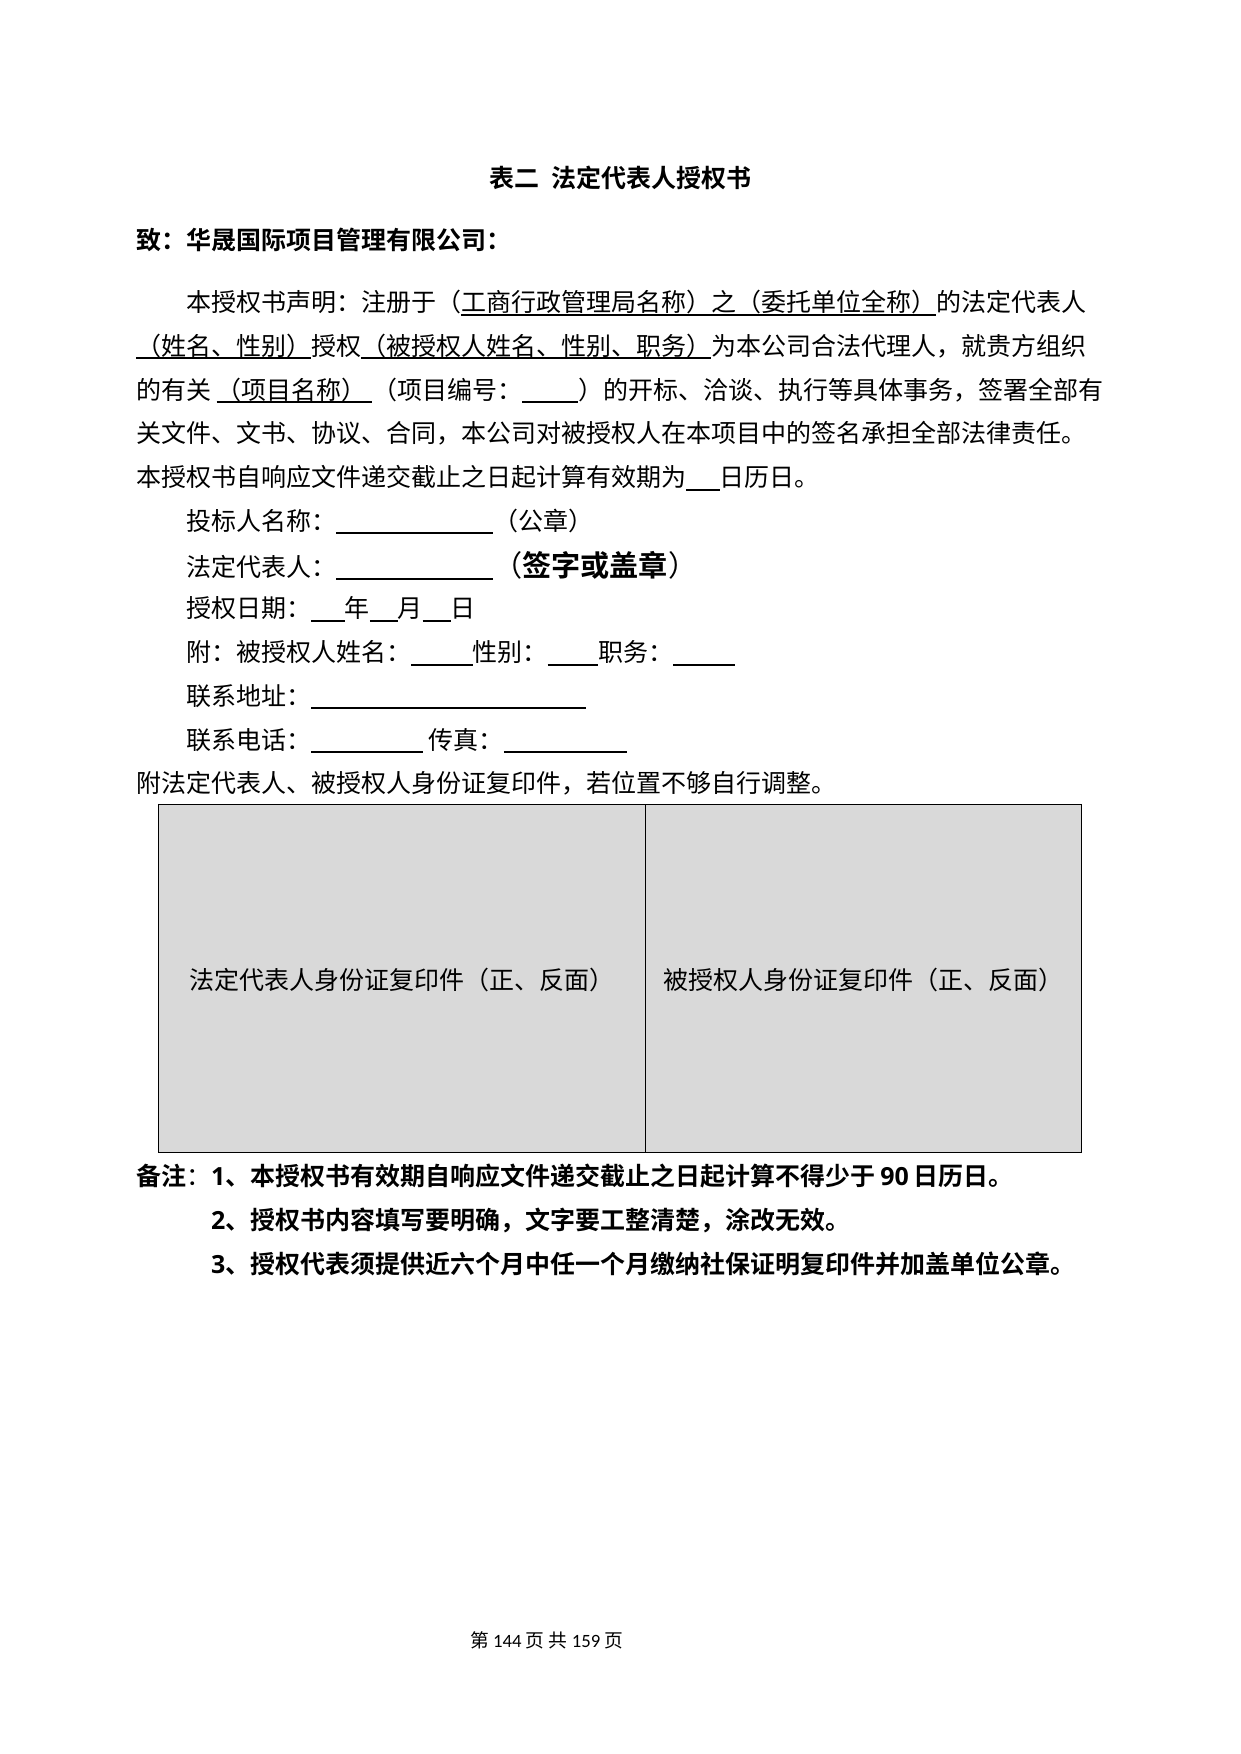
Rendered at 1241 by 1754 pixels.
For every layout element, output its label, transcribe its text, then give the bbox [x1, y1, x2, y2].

text 联系电话： 传真： [136, 716, 1104, 760]
table_header 被授权人身份证复印件（正、反面） [646, 805, 1081, 1152]
text 致：华晟国际项目管理有限公司： [136, 217, 1104, 261]
text 联系地址： [136, 673, 1104, 716]
table_header 法定代表人身份证复印件（正、反面） [159, 805, 645, 1152]
text 附法定代表人、被授权人身份证复印件，若位置不够自行调整。 [136, 760, 1104, 804]
text 法定代表人： （签字或盖章） [136, 541, 1104, 585]
text 2、授权书内容填写要明确，文字要工整清楚，涂改无效。 [136, 1197, 1104, 1241]
text 备注：1、本授权书有效期自响应文件递交截止之日起计算不得少于90日历日。 [136, 1153, 1104, 1197]
text 表二 法定代表人授权书 [136, 155, 1104, 199]
text 3、授权代表须提供近六个月中任一个月缴纳社保证明复印件并加盖单位公章。 [136, 1241, 1104, 1284]
text 投标人名称： （公章） [136, 498, 1104, 541]
text 本授权书声明：注册于（工商行政管理局名称）之（委托单位全称）的法定代表人（姓名、性别）授权（被授权人姓名、性别、职务）为本公司合法代理人，就贵方组织的有关 （项目名称） （项目编号： ）的开标、洽谈、执行等具体事务，签署全部有关文件、文书、协议、合同，本公司对被授权人在本项目中的签名承担全部法律责任。本授权书自响应文件递交截止之日起计算有效期为 日历日。 [136, 279, 1104, 498]
text 授权日期： 年 月 日 [136, 585, 1104, 629]
text 附：被授权人姓名： 性别： 职务： [136, 629, 1104, 673]
